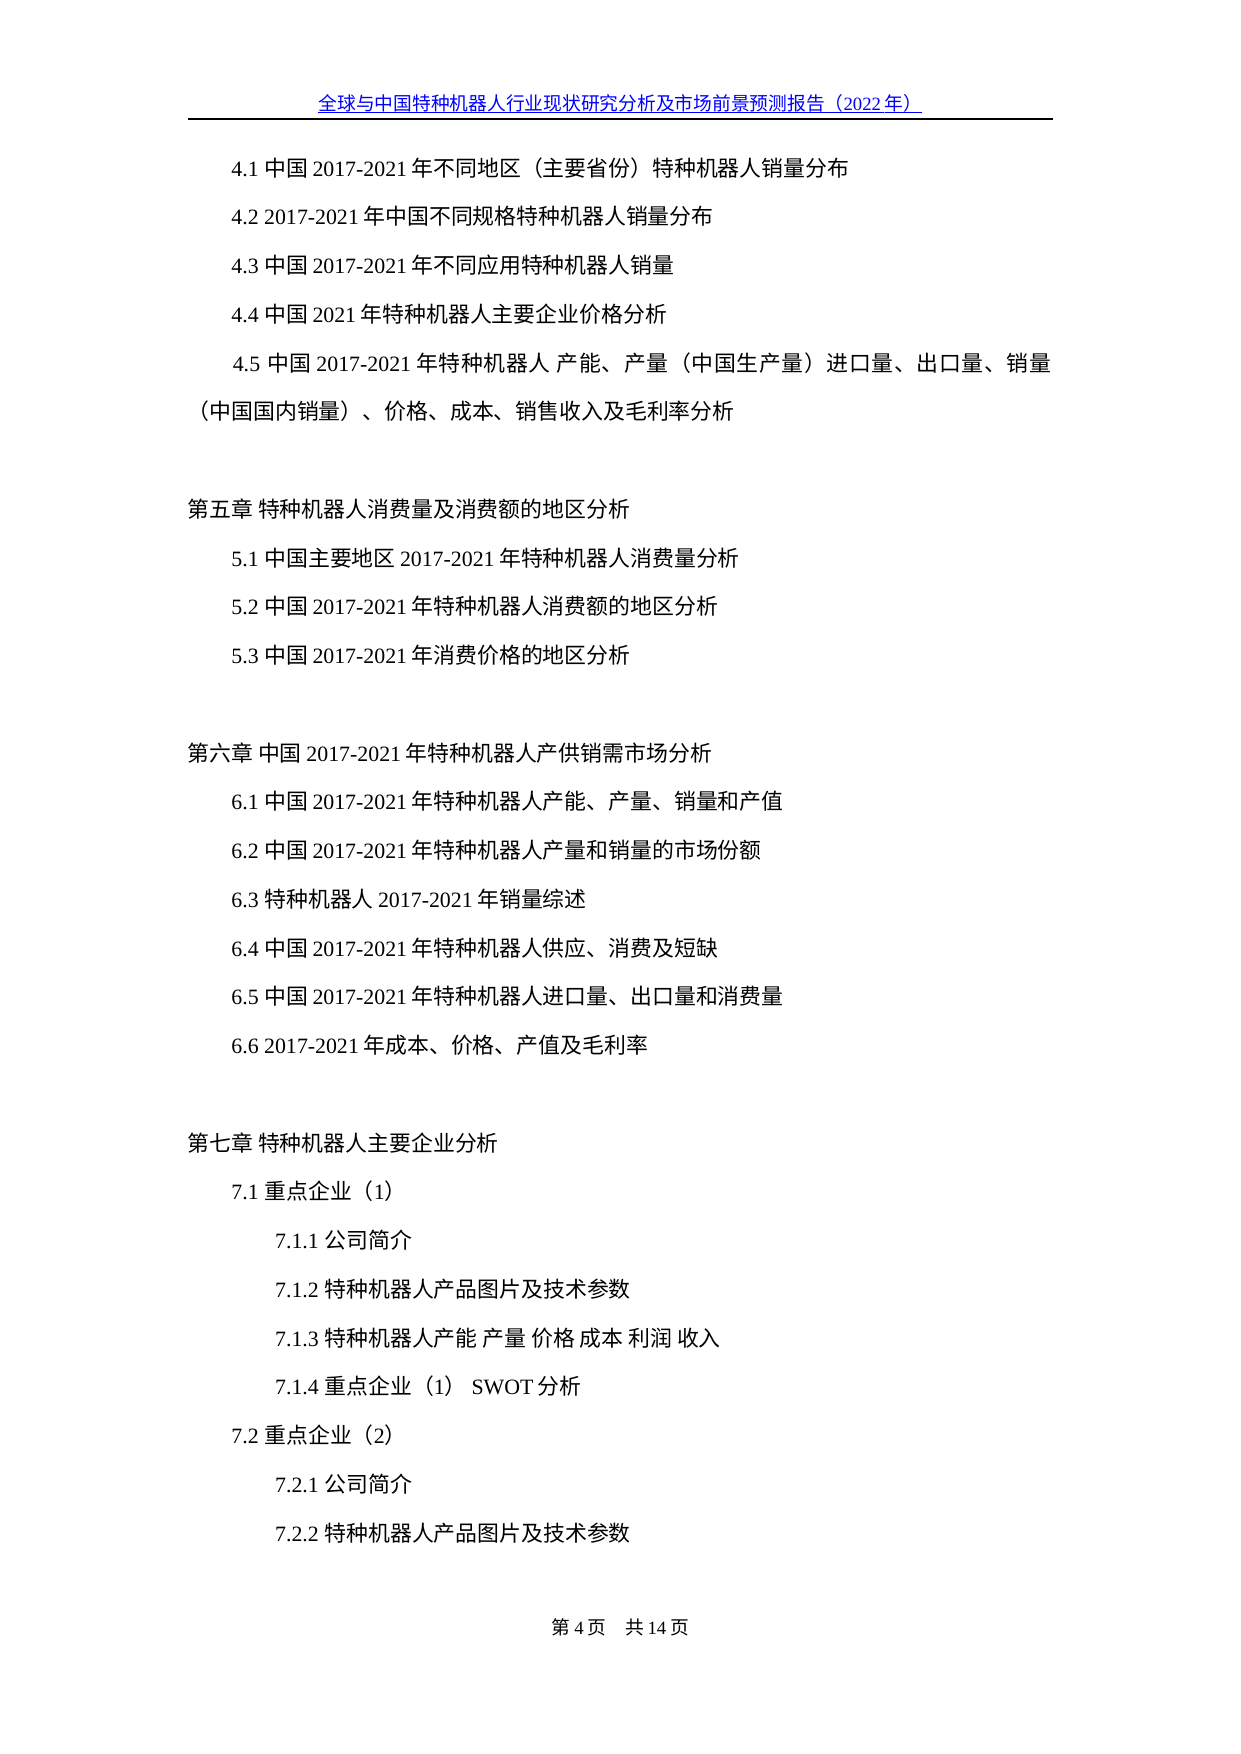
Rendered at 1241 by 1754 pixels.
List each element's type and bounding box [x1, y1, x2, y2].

text [187, 150, 1053, 1548]
